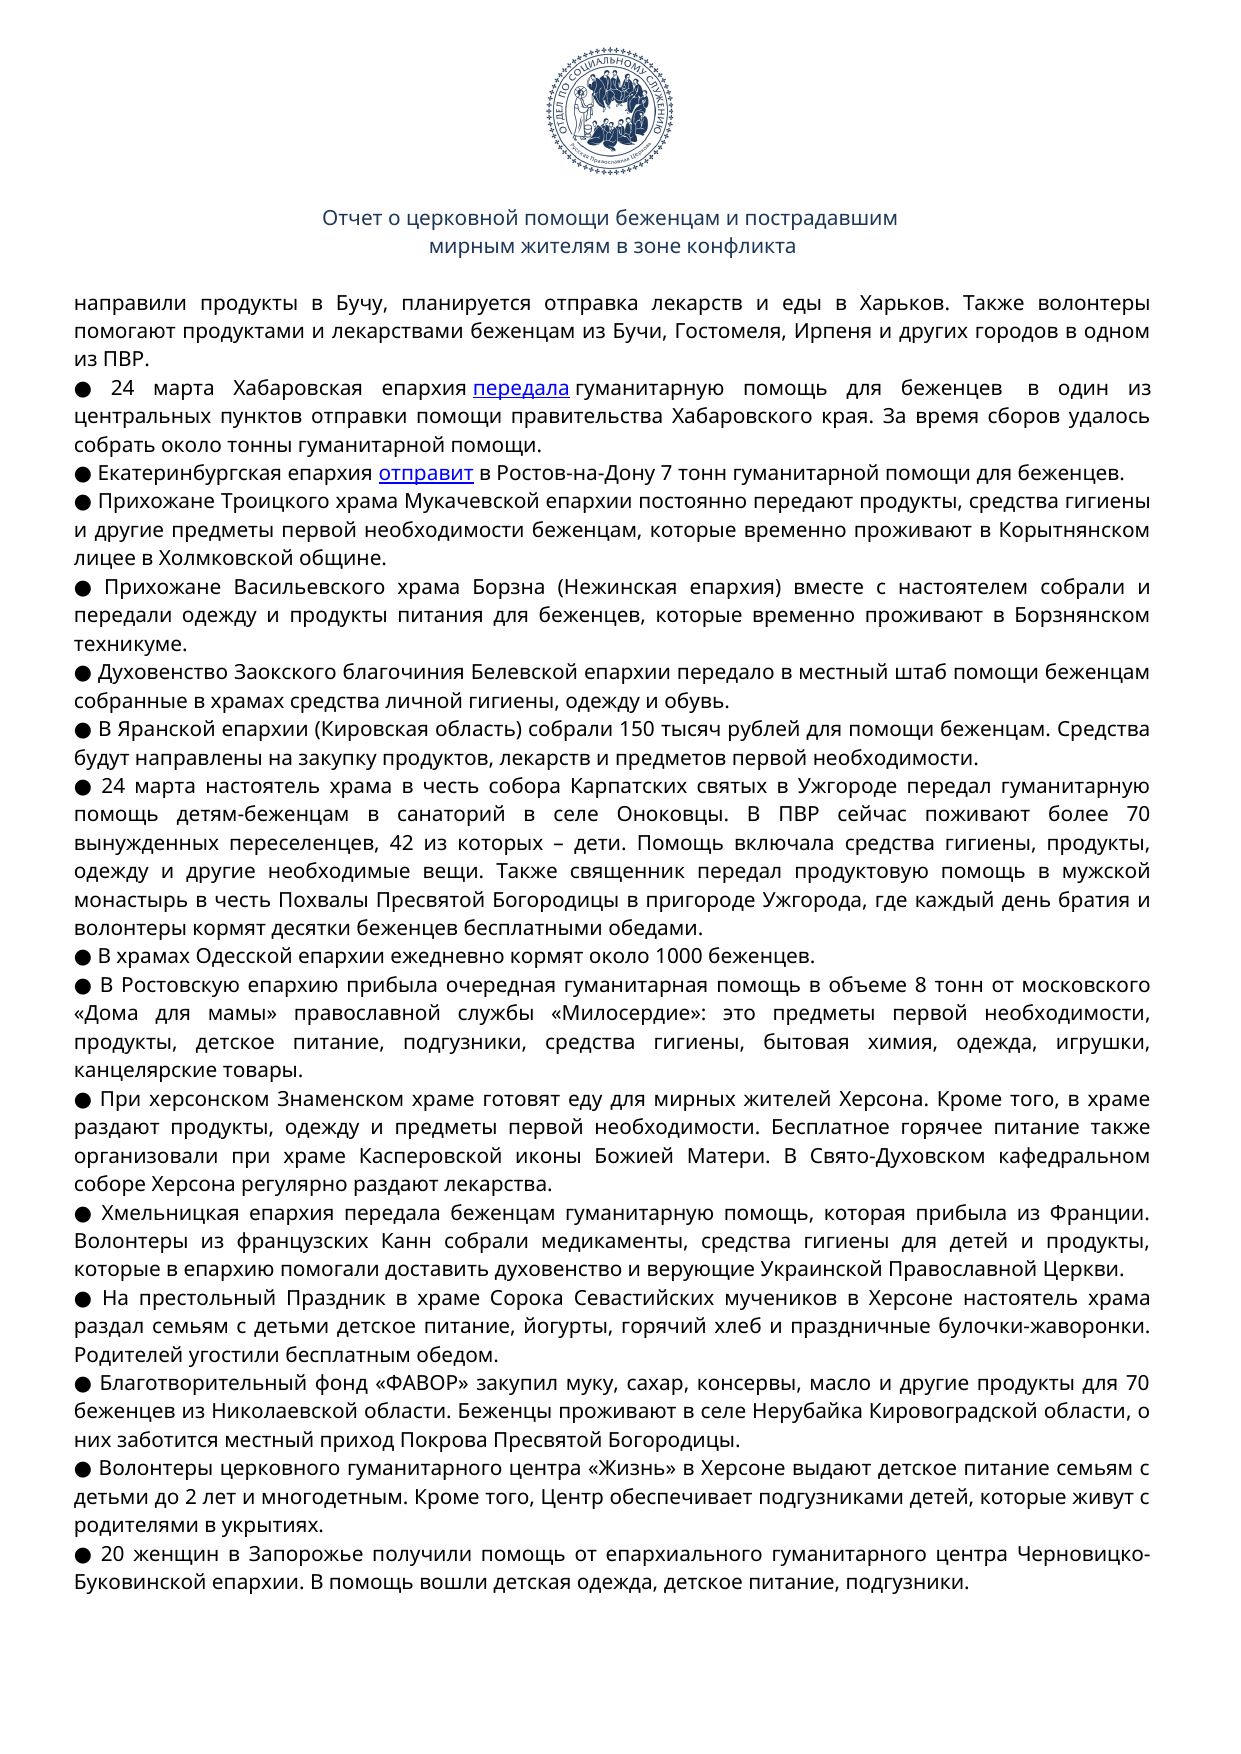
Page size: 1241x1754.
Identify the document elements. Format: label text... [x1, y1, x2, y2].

text ● На престольный Праздник в храме Сорока Севастийских мучеников в Херсоне настоятель храма раздал семьям с детьми детское питание, йогурты, горячий хлеб и праздничные булочки-жаворонки. Родителей угостили бесплатным обедом. [74, 1283, 1152, 1368]
text ● Хмельницкая епархия передала беженцам гуманитарную помощь, которая прибыла из Франции. Волонтеры из французских Канн собрали медикаменты, средства гигиены для детей и продукты, которые в епархию помогали доставить духовенство и верующие Украинской Православной Церкви. [74, 1198, 1152, 1283]
picture [546, 47, 674, 175]
text ● Благотворительный фонд «ФАВОР» закупил муку, сахар, консервы, масло и другие продукты для 70 беженцев из Николаевской области. Беженцы проживают в селе Нерубайка Кировоградской области, о них заботится местный приход Покрова Пресвятой Богородицы. [74, 1368, 1152, 1453]
text ● Прихожане Троицкого храма Мукачевской епархии постоянно передают продукты, средства гигиены и другие предметы первой необходимости беженцам, которые временно проживают в Корытнянском лицее в Холмковской общине. [74, 487, 1152, 572]
text ● Екатеринбургская епархия отправит в Ростов-на-Дону 7 тонн гуманитарной помощи для беженцев. [74, 458, 1152, 487]
text ● 24 марта Хабаровская епархия передала гуманитарную помощь для беженцев в один из центральных пунктов отправки помощи правительства Хабаровского края. За время сборов удалось собрать около тонны гуманитарной помощи. [74, 373, 1152, 458]
text ● Волонтеры церковного гуманитарного центра «Жизнь» в Херсоне выдают детское питание семьям с детьми до 2 лет и многодетным. Кроме того, Центр обеспечивает подгузниками детей, которые живут с родителями в укрытиях. [74, 1453, 1152, 1539]
text ● В храмах Одесской епархии ежедневно кормят около 1000 беженцев. [74, 942, 1152, 970]
text ● В Ростовскую епархию прибыла очередная гуманитарная помощь в объеме 8 тонн от московского «Дома для мамы» православной службы «Милосердие»: это предметы первой необходимости, продукты, детское питание, подгузники, средства гигиены, бытовая химия, одежда, игрушки, канцелярские товары. [74, 970, 1152, 1084]
text ● 20 женщин в Запорожье получили помощь от епархиального гуманитарного центра Черновицко-Буковинской епархии. В помощь вошли детская одежда, детское питание, подгузники. [74, 1539, 1152, 1596]
text ● Прихожане Васильевского храма Борзна (Нежинская епархия) вместе с настоятелем собрали и передали одежду и продукты питания для беженцев, которые временно проживают в Борзнянском техникуме. [74, 572, 1152, 657]
text ● 24 марта настоятель храма в честь собора Карпатских святых в Ужгороде передал гуманитарную помощь детям-беженцам в санаторий в селе Оноковцы. В ПВР сейчас поживают более 70 вынужденных переселенцев, 42 из которых – дети. Помощь включала средства гигиены, продукты, одежду и другие необходимые вещи. Также священник передал продуктовую помощь в мужской монастырь в честь Похвалы Пресвятой Богородицы в пригороде Ужгорода, где каждый день братия и волонтеры кормят десятки беженцев бесплатными обедами. [74, 771, 1152, 942]
text ● Духовенство Заокского благочиния Белевской епархии передало в местный штаб помощи беженцам собранные в храмах средства личной гигиены, одежду и обувь. [74, 657, 1152, 714]
text ● В Яранской епархии (Кировская область) собрали 150 тысяч рублей для помощи беженцам. Средства будут направлены на закупку продуктов, лекарств и предметов первой необходимости. [74, 714, 1152, 771]
text ● При херсонском Знаменском храме готовят еду для мирных жителей Херсона. Кроме того, в храме раздают продукты, одежду и предметы первой необходимости. Бесплатное горячее питание также организовали при храме Касперовской иконы Божией Матери. В Свято-Духовском кафедральном соборе Херсона регулярно раздают лекарства. [74, 1084, 1152, 1198]
